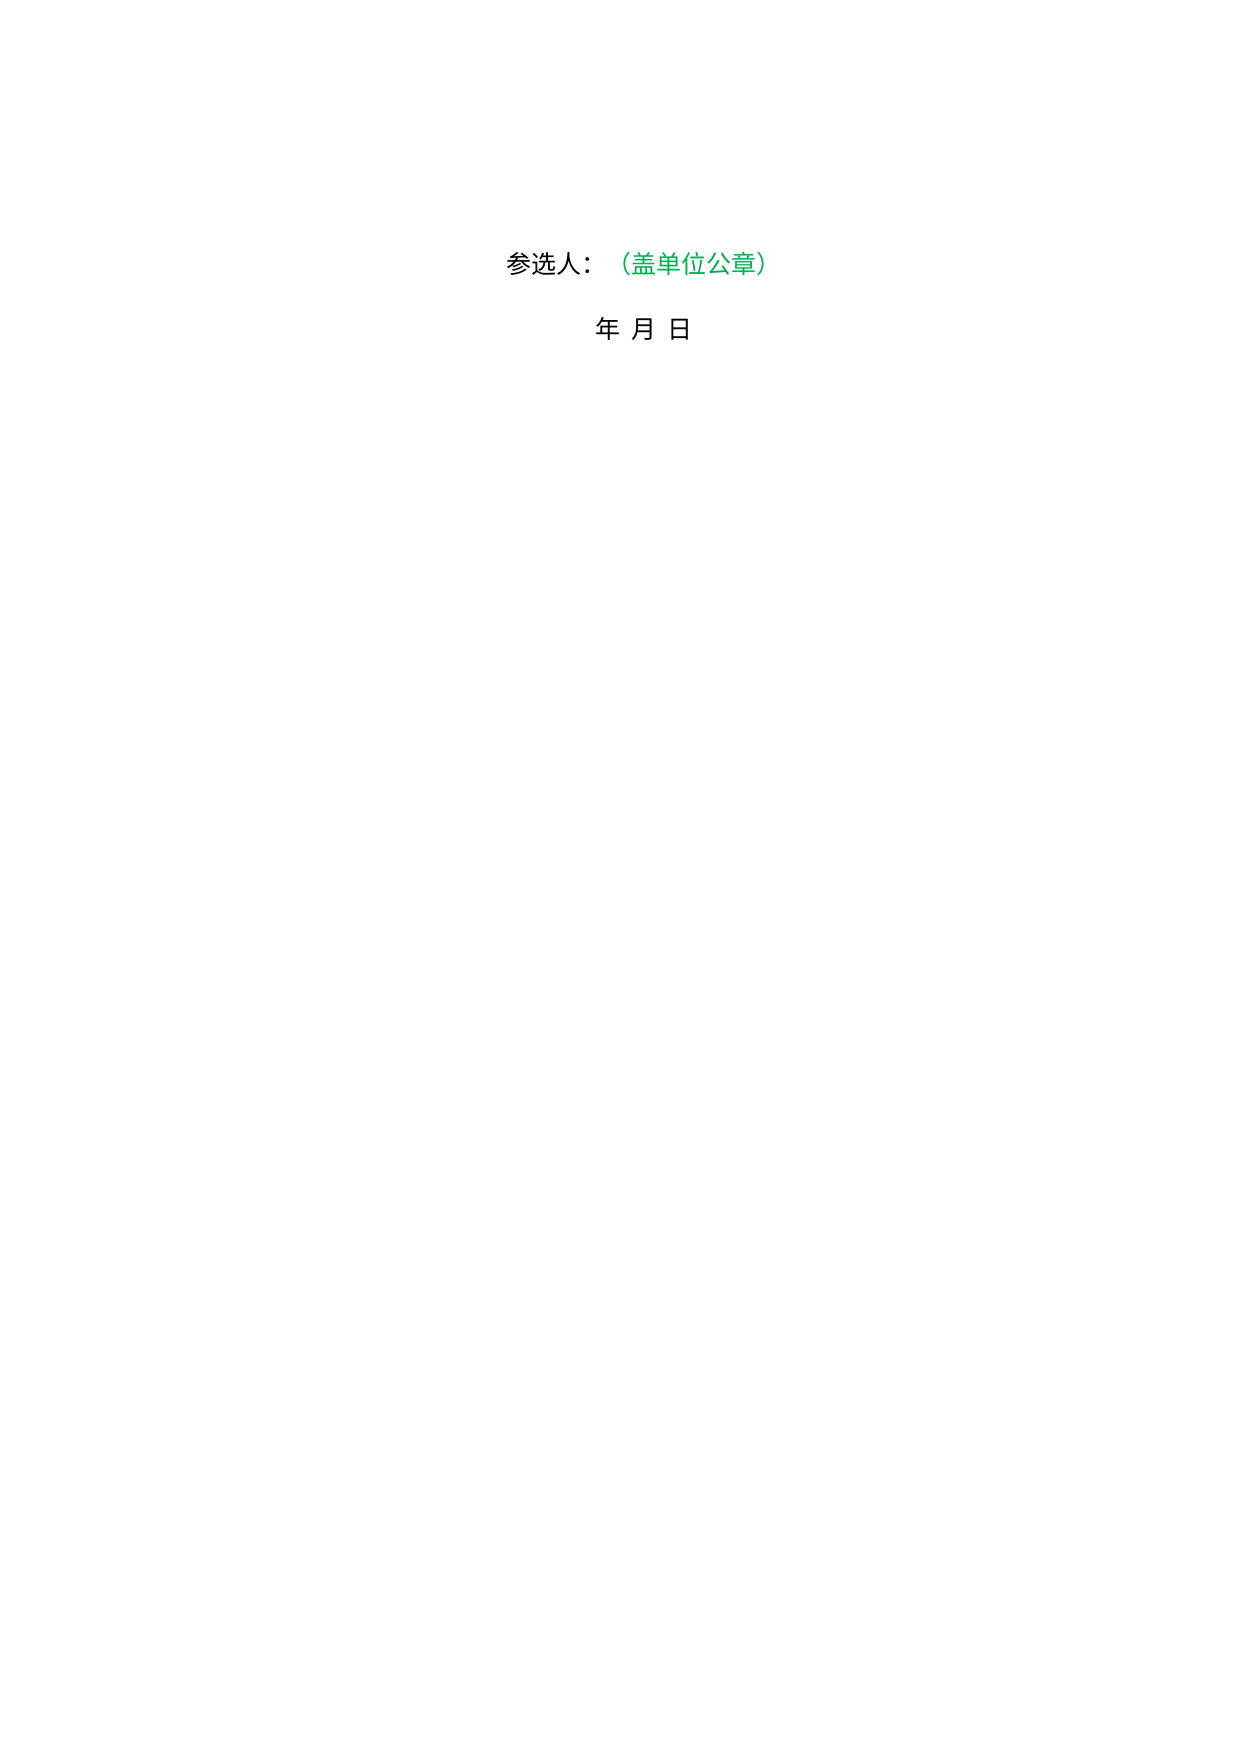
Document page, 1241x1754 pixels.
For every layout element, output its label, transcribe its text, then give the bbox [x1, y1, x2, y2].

text 参选人：（盖单位公章） [175, 230, 1065, 295]
text 年 月 日 [175, 295, 1065, 360]
